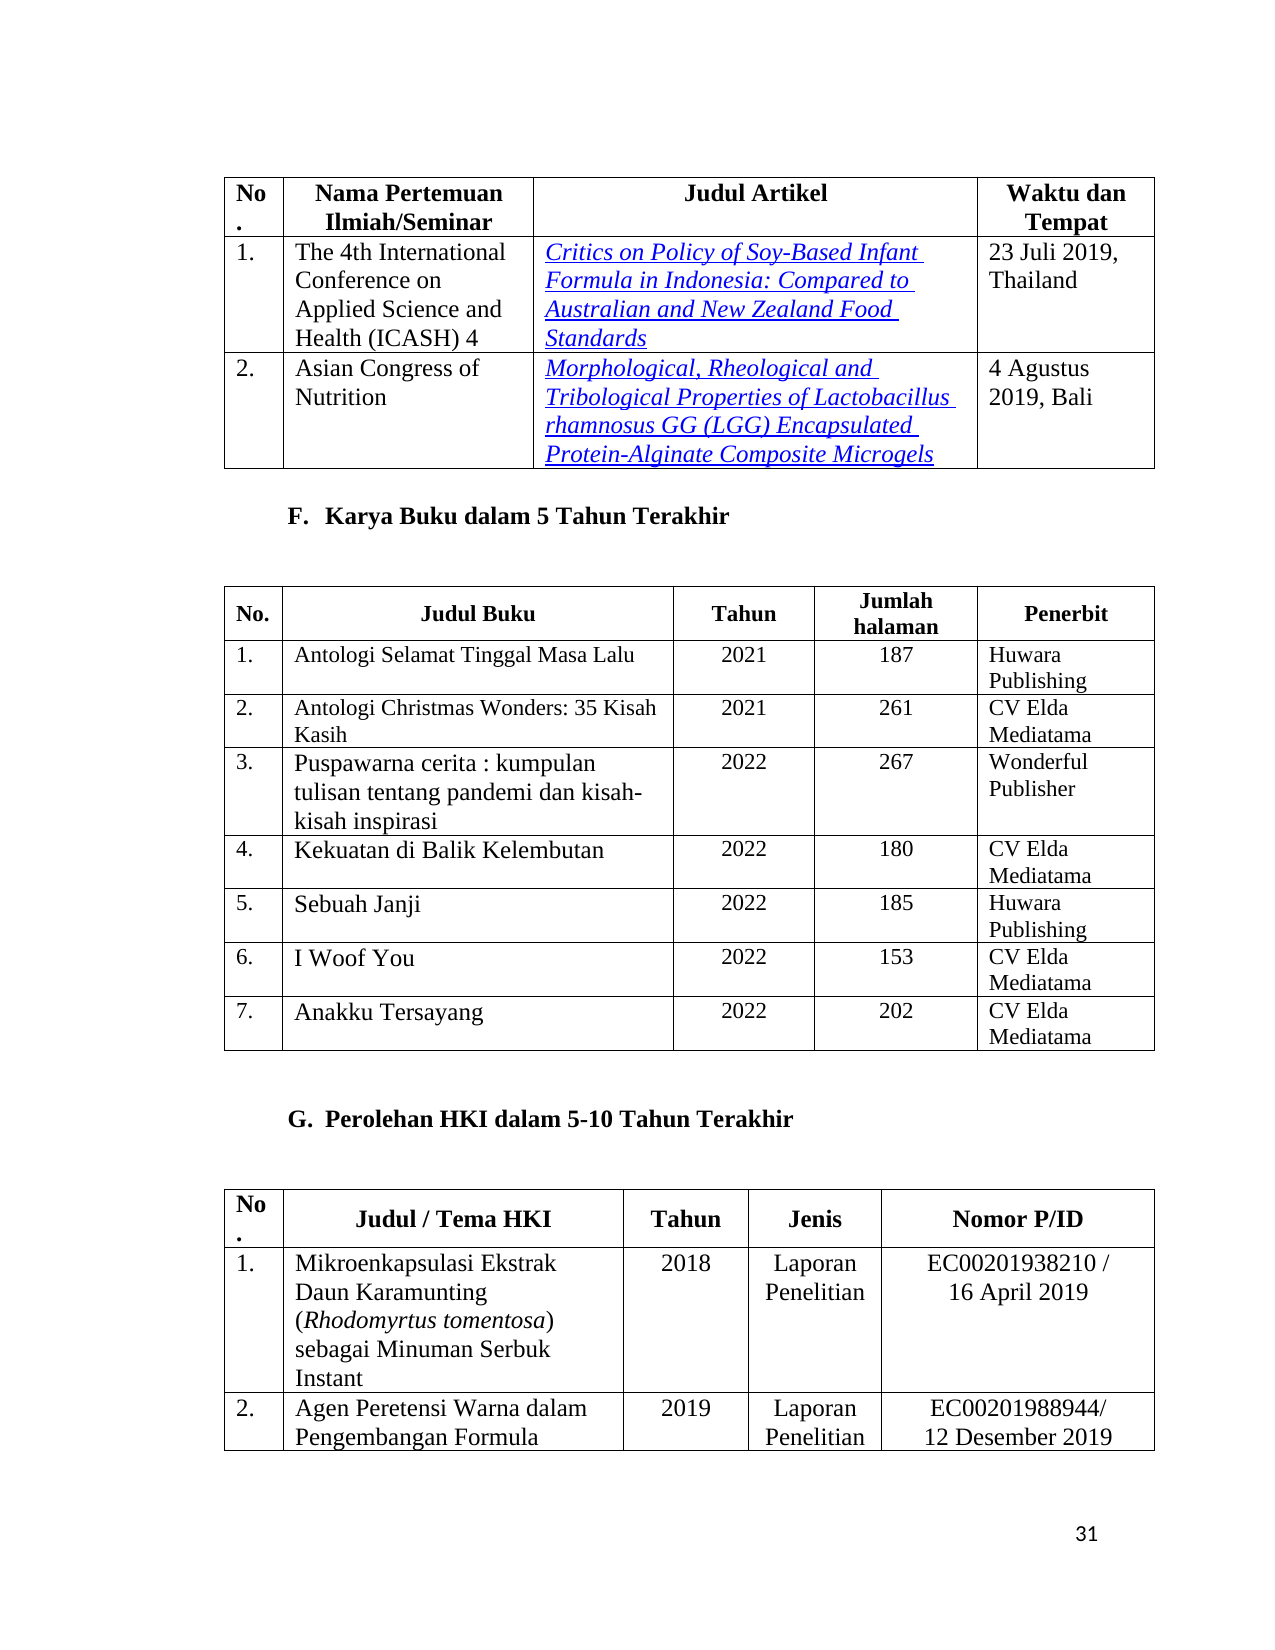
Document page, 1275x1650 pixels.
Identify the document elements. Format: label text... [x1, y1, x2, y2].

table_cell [882, 1393, 1154, 1450]
table_cell 2. [225, 695, 282, 747]
table_cell 187 [815, 641, 977, 693]
table_cell Huwara Publishing [978, 641, 1154, 693]
table_cell 2019 [624, 1393, 748, 1450]
table_cell Critics on Policy of Soy-Based Infant Formula in Indonesia: Compared to Australian and New Zealand Food Standards [647, 237, 977, 352]
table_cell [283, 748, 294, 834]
table_cell 23 Juli 2019, Thailand [978, 237, 1154, 352]
table_cell 2022 [674, 997, 814, 1049]
table_cell 153 [815, 943, 977, 996]
table_cell 2022 [674, 748, 814, 834]
table_header Nomor P/ID [882, 1190, 1154, 1247]
table_cell CV Elda Mediatama [978, 997, 1154, 1049]
table_cell 2021 [674, 695, 814, 747]
table_header Tahun [624, 1190, 748, 1247]
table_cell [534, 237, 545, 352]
table_cell 1. [225, 1248, 283, 1392]
table_cell Anakku Tersayang [283, 997, 673, 1049]
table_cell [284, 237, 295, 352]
table_cell CV Elda Mediatama [978, 836, 1154, 888]
table_header No. [225, 178, 283, 236]
table_header Jenis [749, 1190, 881, 1247]
table_cell EC00201938210 / 16 April 2019 [882, 1248, 1154, 1392]
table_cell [284, 1393, 623, 1450]
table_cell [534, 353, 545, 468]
table_cell 2. [225, 1393, 283, 1450]
table_cell 7. [225, 997, 282, 1049]
table_cell 2022 [674, 836, 814, 888]
table_header Penerbit [978, 587, 1154, 640]
table_header Waktu dan Tempat [978, 178, 1154, 236]
table_cell CV Elda Mediatama [978, 695, 1154, 747]
table_header No. [225, 587, 282, 640]
table_cell 2022 [674, 943, 814, 996]
table_cell Puspawarna cerita : kumpulan tulisan tentang pandemi dan kisah-kisah inspirasi [438, 748, 673, 834]
table_cell 5. [225, 889, 282, 942]
table_cell Huwara Publishing [978, 889, 1154, 942]
table_cell 3. [225, 748, 282, 834]
table_cell Mikroenkapsulasi Ekstrak Daun Karamunting (Rhodomyrtus tomentosa) sebagai Minuman Serbuk Instant [284, 1248, 623, 1392]
table_header Nama Pertemuan Ilmiah/Seminar [284, 178, 533, 236]
table_cell 2. [225, 353, 283, 468]
table_cell Antologi Selamat Tinggal Masa Lalu [283, 641, 673, 693]
table_header Judul Buku [283, 587, 673, 640]
table_cell The 4th International Conference on Applied Science and Health (ICASH) 4 [441, 237, 533, 352]
table_cell 4 Agustus 2019, Bali [978, 353, 1154, 468]
table_cell I Woof You [283, 943, 673, 996]
list Perolehan HKI dalam 5-10 Tahun Terakhir [287, 1104, 1098, 1133]
table_cell 2022 [674, 889, 814, 942]
table_cell Sebuah Janji [283, 889, 673, 942]
table_header Jumlah halaman [815, 587, 977, 640]
table_cell Wonderful Publisher [978, 748, 1154, 834]
table_cell Laporan Penelitian [749, 1393, 881, 1450]
table_cell Morphological, Rheological and Tribological Properties of Lactobacillus rhamnosus GG (LGG) Encapsulated Protein-Alginate Composite Microgels [872, 353, 977, 468]
table_cell Kekuatan di Balik Kelembutan [283, 836, 673, 888]
table_cell 180 [815, 836, 977, 888]
table_cell CV Elda Mediatama [978, 943, 1154, 996]
table_header Judul Artikel [534, 178, 977, 236]
list Karya Buku dalam 5 Tahun Terakhir [287, 501, 1098, 530]
table_header Judul / Tema HKI [284, 1190, 623, 1247]
table_cell 2021 [674, 641, 814, 693]
table_cell 6. [225, 943, 282, 996]
table_cell 1. [225, 237, 283, 352]
table_cell Antologi Christmas Wonders: 35 Kisah Kasih [283, 695, 673, 747]
table_cell 1. [225, 641, 282, 693]
table_cell Laporan Penelitian [749, 1248, 881, 1392]
table_cell Asian Congress of Nutrition [284, 353, 533, 468]
table_header No. [225, 1190, 283, 1247]
table_cell 185 [815, 889, 977, 942]
table_header Tahun [674, 587, 814, 640]
table_cell 267 [815, 748, 977, 834]
table_cell 202 [815, 997, 977, 1049]
table_cell 261 [815, 695, 977, 747]
table_cell 2018 [624, 1248, 748, 1392]
table_cell 4. [225, 836, 282, 888]
